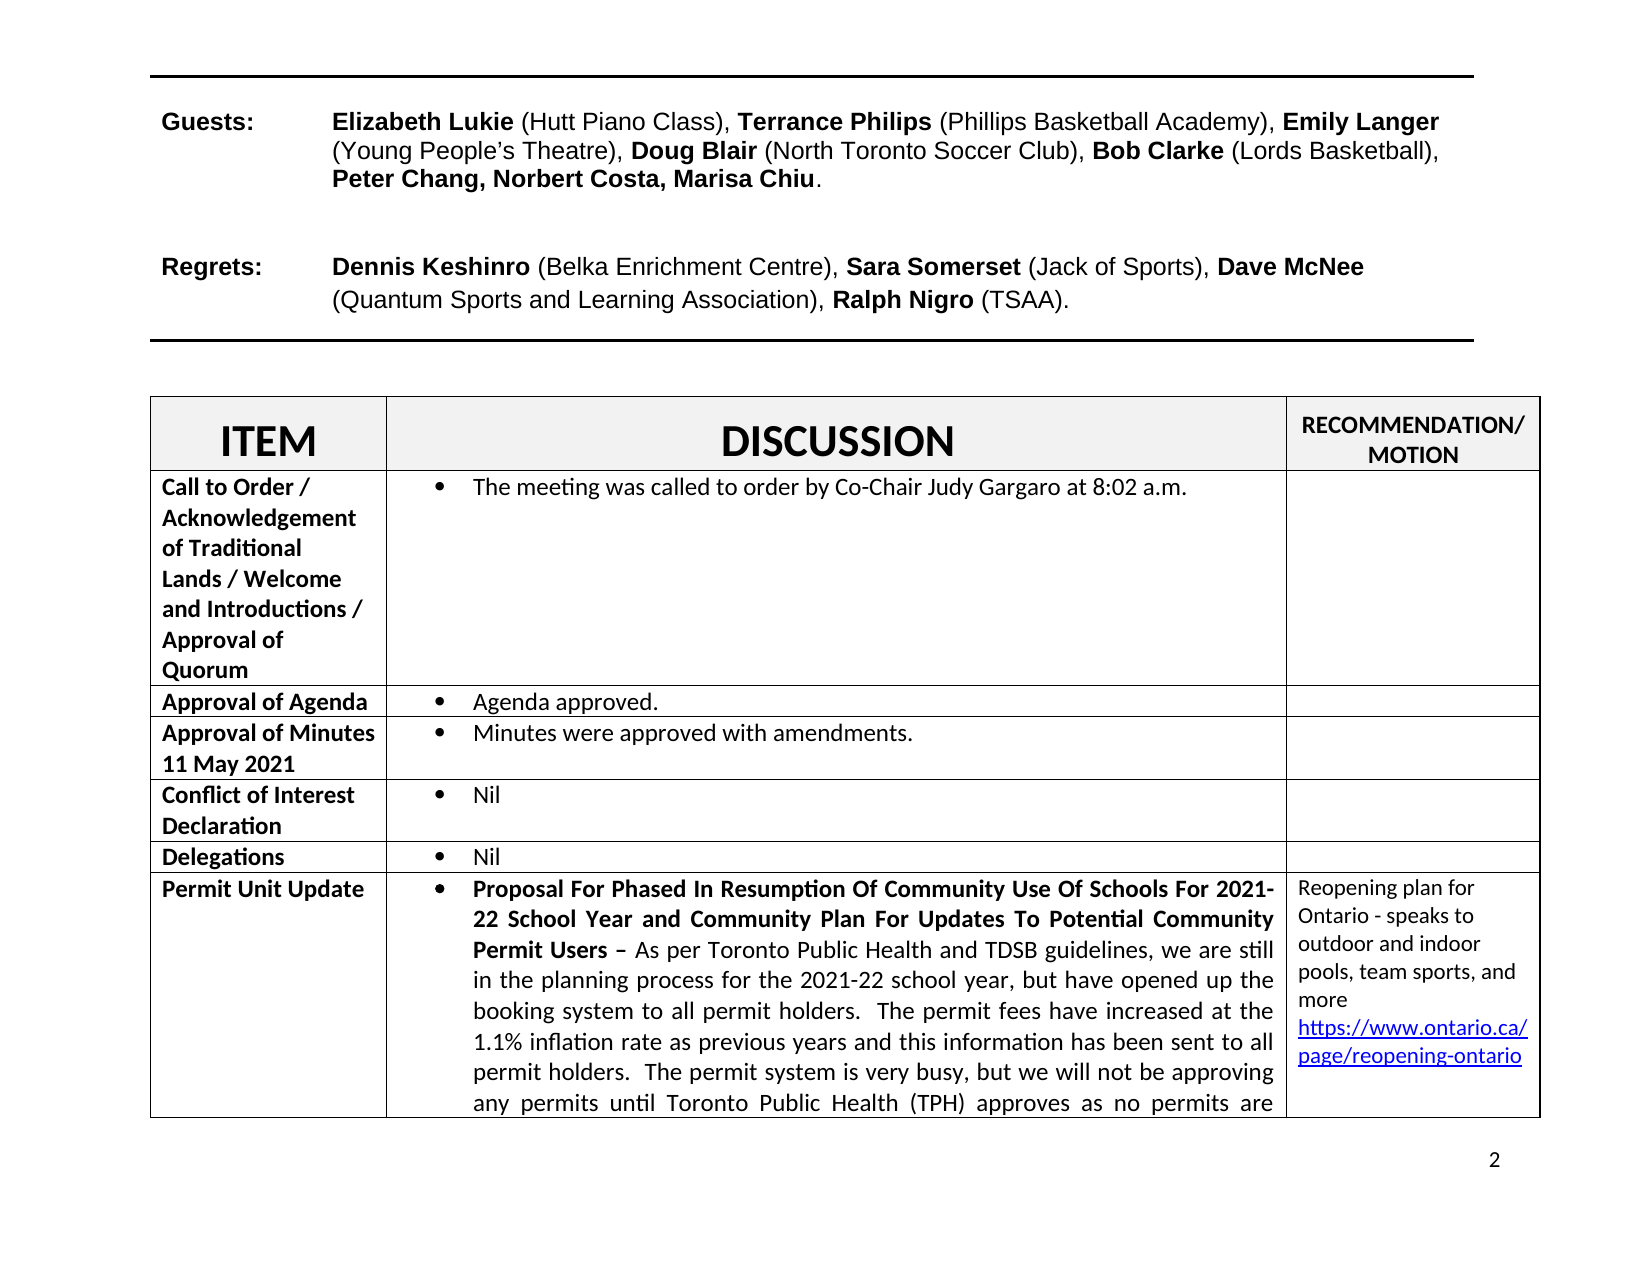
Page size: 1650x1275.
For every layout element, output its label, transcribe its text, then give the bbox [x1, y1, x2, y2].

table_cell [1287, 471, 1539, 685]
table_cell Regrets: [150, 224, 321, 339]
table_cell Dennis Keshinro (Belka Enrichment Centre), Sara Somerset (Jack of Sports), Dave McNee (Quantum Sports and Learning Association), Ralph Nigro (TSAA). [321, 224, 1474, 339]
table_header Elizabeth Lukie (Hutt Piano Class), Terrance Philips (Phillips Basketball Academy), Emily Langer (Young People’s Theatre), Doug Blair (North Toronto Soccer Club), Bob Clarke (Lords Basketball), Peter Chang, Norbert Costa, Marisa Chiu. [321, 78, 1474, 224]
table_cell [1287, 873, 1539, 1117]
table_cell Minutes were approved with amendments. [387, 717, 1286, 778]
table_cell Permit Unit Update [151, 873, 386, 1117]
table_cell Call to Order / Acknowledgement of Traditional Lands / Welcome and Introductions / Approval of Quorum [151, 471, 386, 685]
table_cell Nil [387, 842, 1286, 872]
table_cell [1287, 842, 1539, 872]
table_cell [1287, 686, 1539, 716]
table_cell [1287, 780, 1539, 841]
table_cell Approval of Agenda [151, 686, 386, 716]
table_cell Conflict of Interest Declaration [151, 780, 386, 841]
table_header RECOMMENDATION/ MOTION [1287, 397, 1539, 470]
table_header Guests: [150, 78, 321, 224]
table_cell Agenda approved. [387, 686, 1286, 716]
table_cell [387, 873, 1286, 1117]
table_cell The meeting was called to order by Co-Chair Judy Gargaro at 8:02 a.m. [387, 471, 1286, 685]
table_header DISCUSSION [387, 397, 1286, 470]
table_cell Delegations [151, 842, 386, 872]
table_cell Nil [387, 780, 1286, 841]
table_header ITEM [151, 397, 386, 470]
table_cell Approval of Minutes 11 May 2021 [151, 717, 386, 778]
table_cell [1287, 717, 1539, 778]
